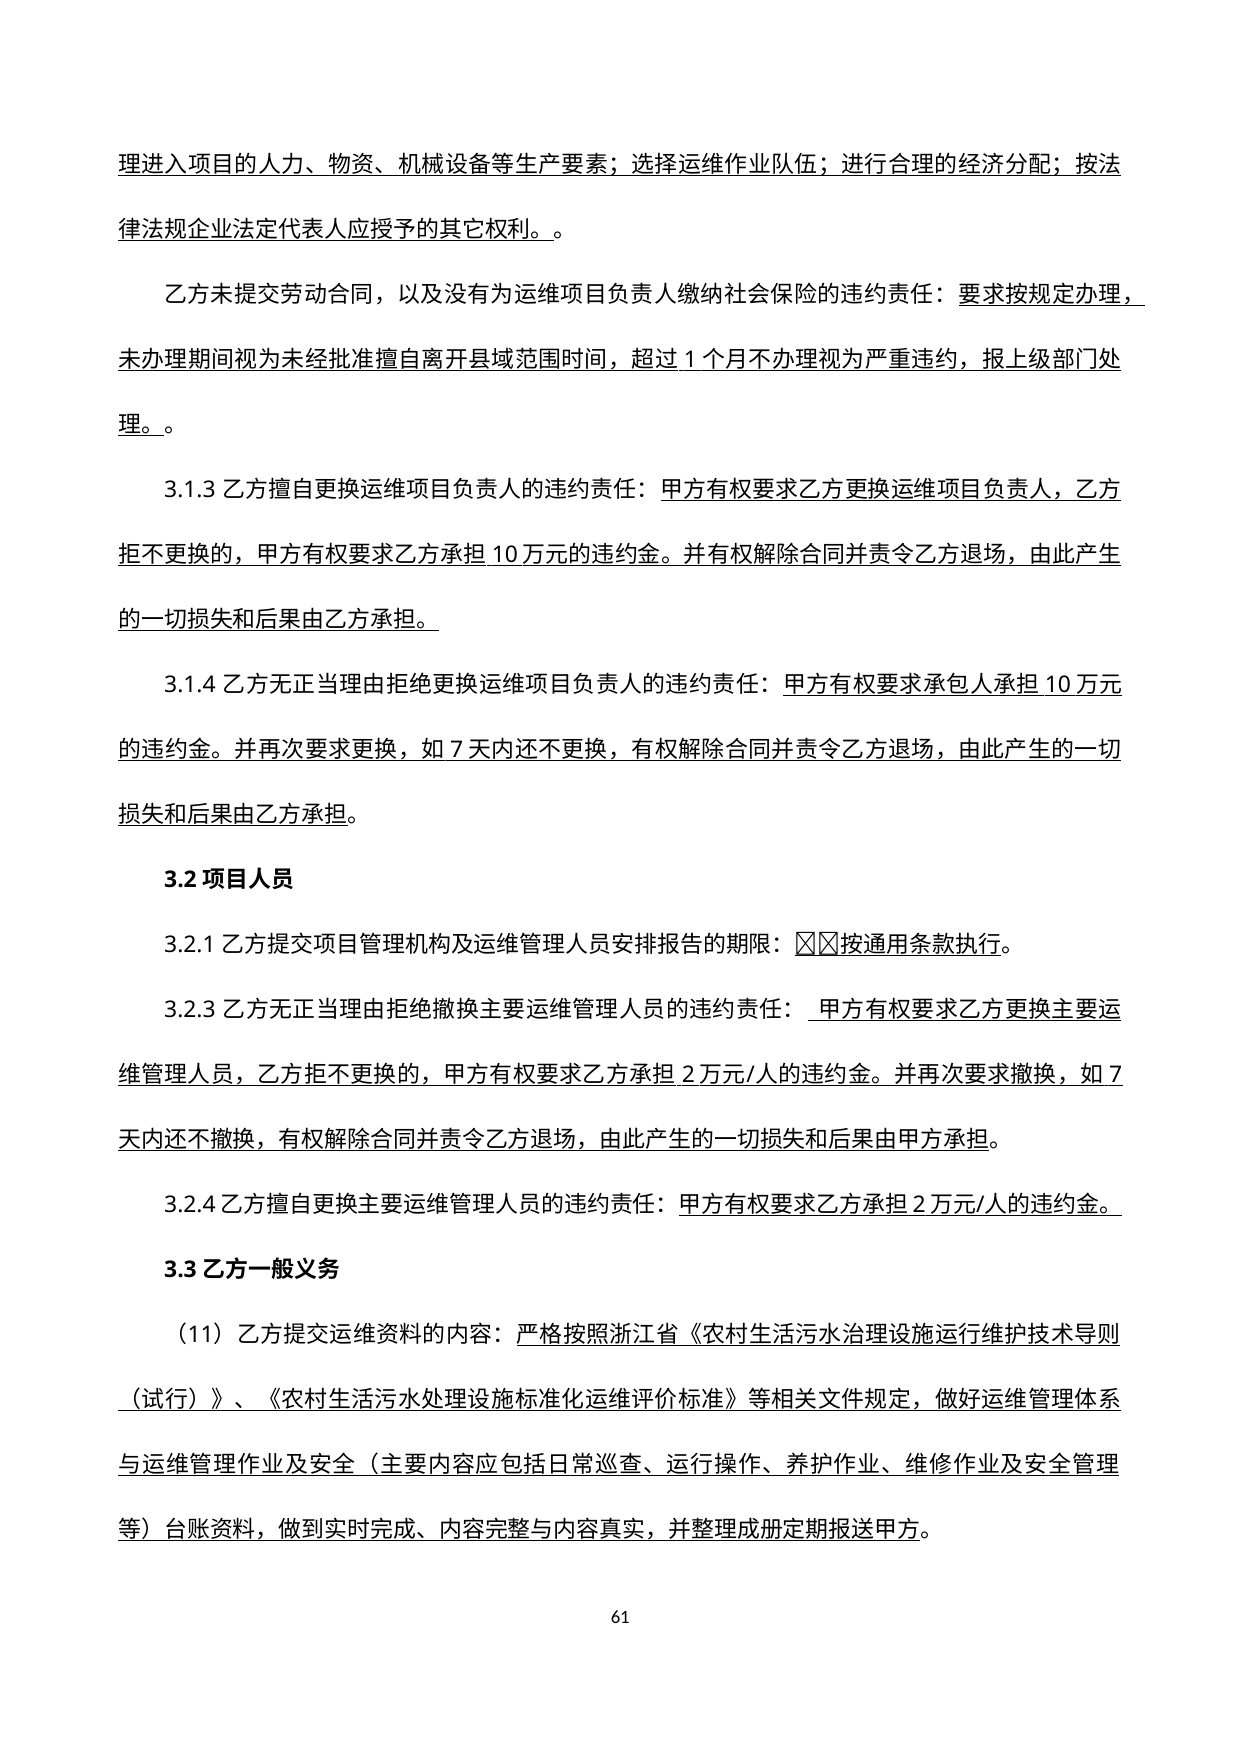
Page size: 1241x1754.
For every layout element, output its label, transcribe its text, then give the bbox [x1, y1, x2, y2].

text 3.2.1 乙方提交项目管理机构及运维管理人员安排报告的期限：按通用条款执行。 [118, 910, 1122, 975]
text 3.2.4乙方擅自更换主要运维管理人员的违约责任：甲方有权要求乙方承担2万元/人的违约金。 [118, 1170, 1122, 1235]
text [118, 130, 1122, 260]
subtitle 3.3 乙方一般义务 [118, 1235, 1122, 1300]
text 3.1.4 乙方无正当理由拒绝更换运维项目负责人的违约责任：甲方有权要求承包人承担10万元的违约金。并再次要求更换，如7天内还不更换，有权解除合同并责令乙方退场，由此产生的一切损失和后果由乙方承担。 [118, 650, 1122, 845]
text 3.2.3 乙方无正当理由拒绝撤换主要运维管理人员的违约责任： 甲方有权要求乙方更换主要运维管理人员，乙方拒不更换的，甲方有权要求乙方承担2万元/人的违约金。并再次要求撤换，如7天内还不撤换，有权解除合同并责令乙方退场，由此产生的一切损失和后果由甲方承担。 [118, 975, 1122, 1170]
subtitle 3.2 项目人员 [118, 845, 1122, 910]
text （11）乙方提交运维资料的内容：严格按照浙江省《农村生活污水治理设施运行维护技术导则（试行）》、《农村生活污水处理设施标准化运维评价标准》等相关文件规定，做好运维管理体系与运维管理作业及安全（主要内容应包括日常巡查、运行操作、养护作业、维修作业及安全管理等）台账资料，做到实时完成、内容完整与内容真实，并整理成册定期报送甲方。 [118, 1300, 1122, 1560]
text 乙方未提交劳动合同，以及没有为运维项目负责人缴纳社会保险的违约责任：要求按规定办理，未办理期间视为未经批准擅自离开县域范围时间，超过1个月不办理视为严重违约，报上级部门处理。。 [118, 260, 1122, 455]
text 3.1.3 乙方擅自更换运维项目负责人的违约责任：甲方有权要求乙方更换运维项目负责人，乙方拒不更换的，甲方有权要求乙方承担10万元的违约金。并有权解除合同并责令乙方退场，由此产生的一切损失和后果由乙方承担。 [118, 455, 1122, 650]
